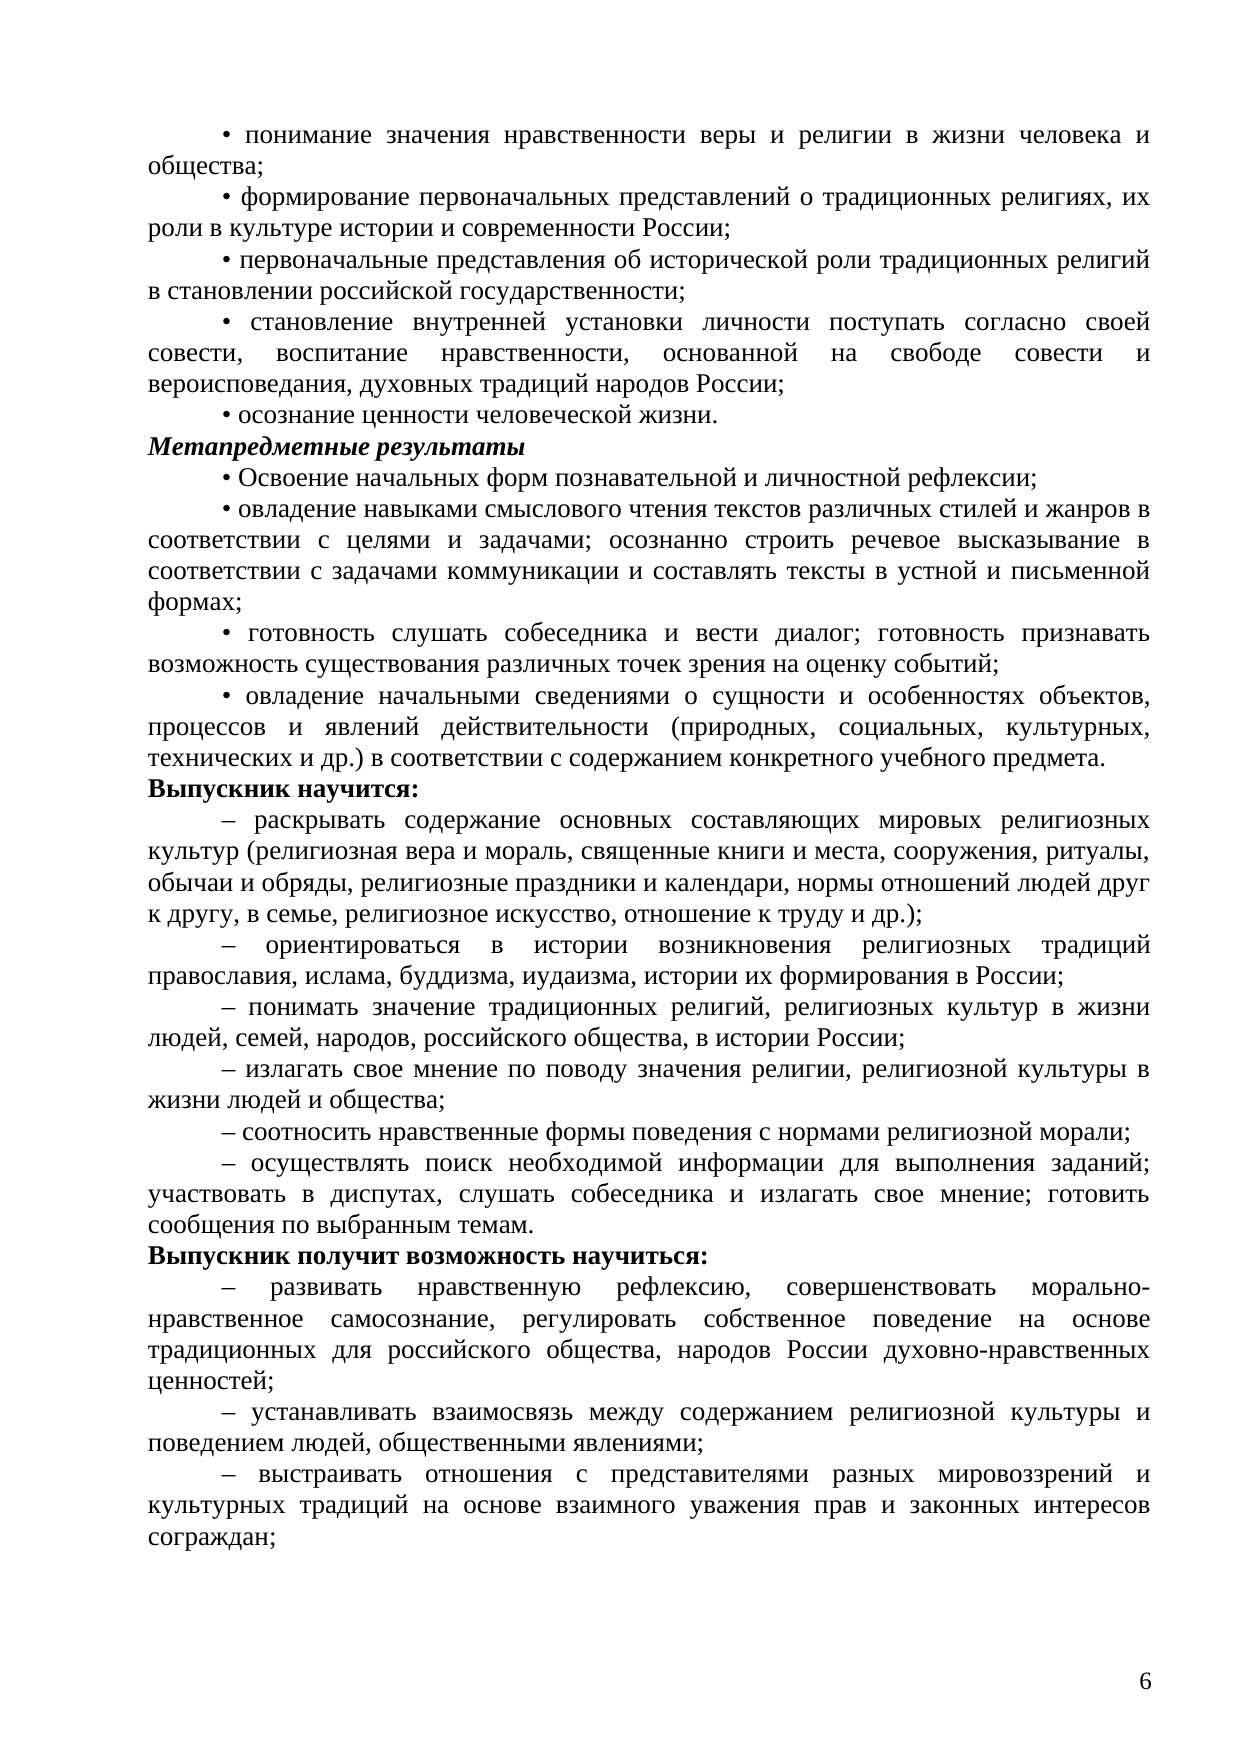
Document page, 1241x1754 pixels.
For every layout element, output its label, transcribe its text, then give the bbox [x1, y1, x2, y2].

text – осуществлять поиск необходимой информации для выполнения заданий; участвовать в диспутах, слушать собеседника и излагать свое мнение; готовить сообщения по выбранным темам. [148, 1146, 1152, 1239]
text • первоначальные представления об исторической роли традиционных религий в становлении российской государственности; [148, 243, 1152, 305]
text – излагать свое мнение по поводу значения религии, религиозной культуры в жизни людей и общества; [148, 1052, 1152, 1115]
text • готовность слушать собеседника и вести диалог; готовность признавать возможность существования различных точек зрения на оценку событий; [148, 616, 1152, 679]
text – развивать нравственную рефлексию, совершенствовать морально-нравственное самосознание, регулировать собственное поведение на основе традиционных для российского общества, народов России духовно-нравственных ценностей; [148, 1271, 1152, 1395]
text • формирование первоначальных представлений о традиционных религиях, их роли в культуре истории и современности России; [148, 180, 1152, 243]
text • овладение навыками смыслового чтения текстов различных стилей и жанров в соответствии с целями и задачами; осознанно строить речевое высказывание в соответствии с задачами коммуникации и составлять тексты в устной и письменной формах; [148, 492, 1152, 616]
text – соотносить нравственные формы поведения с нормами религиозной морали; [148, 1115, 1152, 1146]
text – раскрывать содержание основных составляющих мировых религиозных культур (религиозная вера и мораль, священные книги и места, сооружения, ритуалы, обычаи и обряды, религиозные праздники и календари, нормы отношений людей друг к другу, в семье, религиозное искусство, отношение к труду и др.); [148, 803, 1152, 928]
text • осознание ценности человеческой жизни. [148, 398, 1152, 429]
text • овладение начальными сведениями о сущности и особенностях объектов, процессов и явлений действительности (природных, социальных, культурных, технических и др.) в соответствии с содержанием конкретного учебного предмета. [148, 679, 1152, 772]
text – устанавливать взаимосвязь между содержанием религиозной культуры и поведением людей, общественными явлениями; [148, 1395, 1152, 1457]
text Выпускник научится: [148, 772, 1152, 803]
text – выстраивать отношения с представителями разных мировоззрений и культурных традиций на основе взаимного уважения прав и законных интересов сограждан; [148, 1457, 1152, 1551]
text • становление внутренней установки личности поступать согласно своей совести, воспитание нравственности, основанной на свободе совести и вероисповедания, духовных традиций народов России; [148, 305, 1152, 398]
text – ориентироваться в истории возникновения религиозных традиций православия, ислама, буддизма, иудаизма, истории их формирования в России; [148, 928, 1152, 990]
text • понимание значения нравственности веры и религии в жизни человека и общества; [148, 118, 1152, 180]
text Метапредметные результаты [148, 429, 1152, 461]
text Выпускник получит возможность научиться: [148, 1239, 1152, 1271]
text – понимать значение традиционных религий, религиозных культур в жизни людей, семей, народов, российского общества, в истории России; [148, 990, 1152, 1052]
text • Освоение начальных форм познавательной и личностной рефлексии; [148, 461, 1152, 492]
